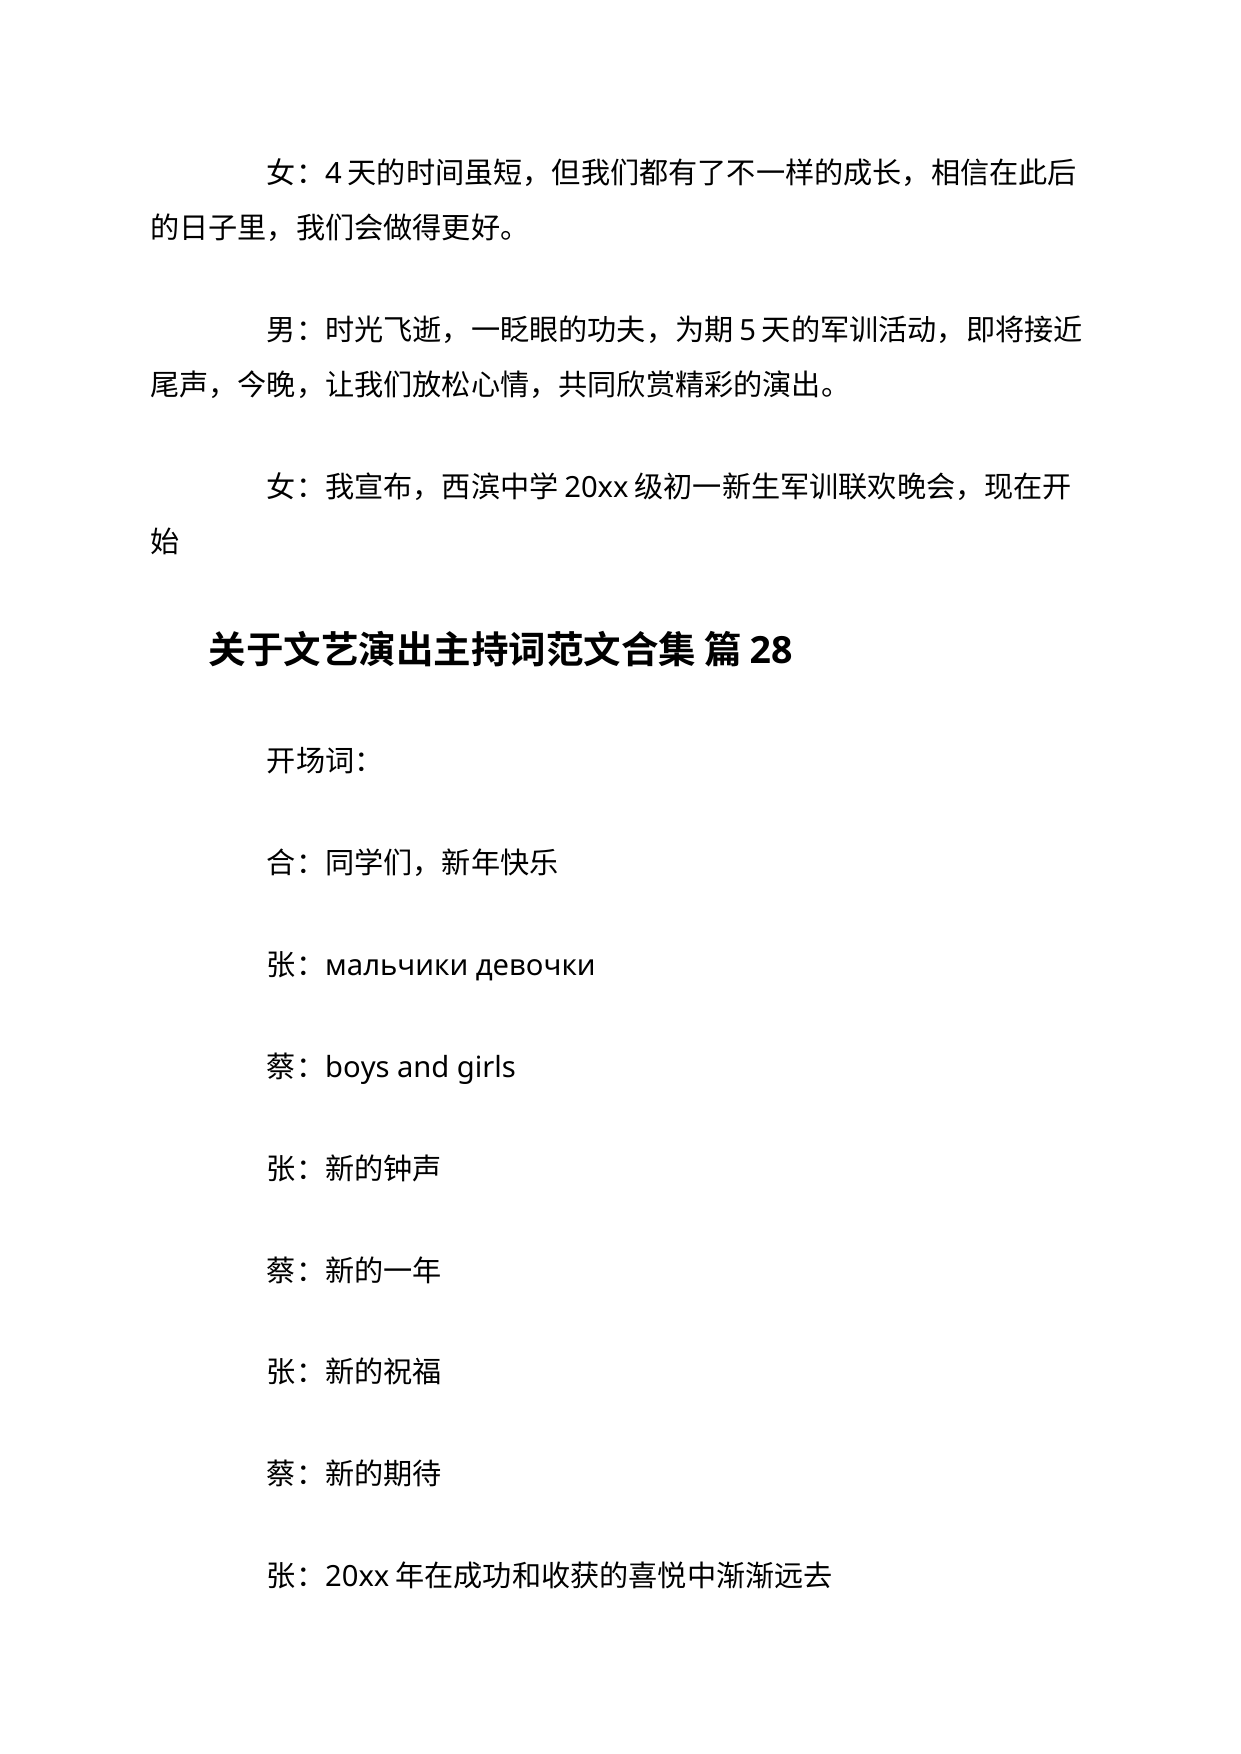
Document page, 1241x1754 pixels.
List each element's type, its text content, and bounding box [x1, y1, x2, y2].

text 蔡：新的期待 [150, 1451, 1090, 1493]
text 开场词： [150, 738, 1090, 780]
text 蔡：boys and girls [150, 1043, 1090, 1086]
text 张：新的祝福 [150, 1349, 1090, 1391]
text 蔡：新的一年 [150, 1247, 1090, 1289]
text 张：新的钟声 [150, 1145, 1090, 1188]
text 女：4天的时间虽短，但我们都有了不一样的成长，相信在此后的日子里，我们会做得更好。 [150, 150, 1090, 247]
text 合：同学们，新年快乐 [150, 840, 1090, 882]
text 张：20xx年在成功和收获的喜悦中渐渐远去 [150, 1552, 1090, 1595]
text 张：мальчики девочки [150, 941, 1090, 984]
text 女：我宣布，西滨中学20xx级初一新生军训联欢晚会，现在开始 [150, 463, 1090, 561]
text 关于文艺演出主持词范文合集 篇28 [150, 620, 1090, 675]
text 男：时光飞逝，一眨眼的功夫，为期5天的军训活动，即将接近尾声，今晚，让我们放松心情，共同欣赏精彩的演出。 [150, 307, 1090, 404]
